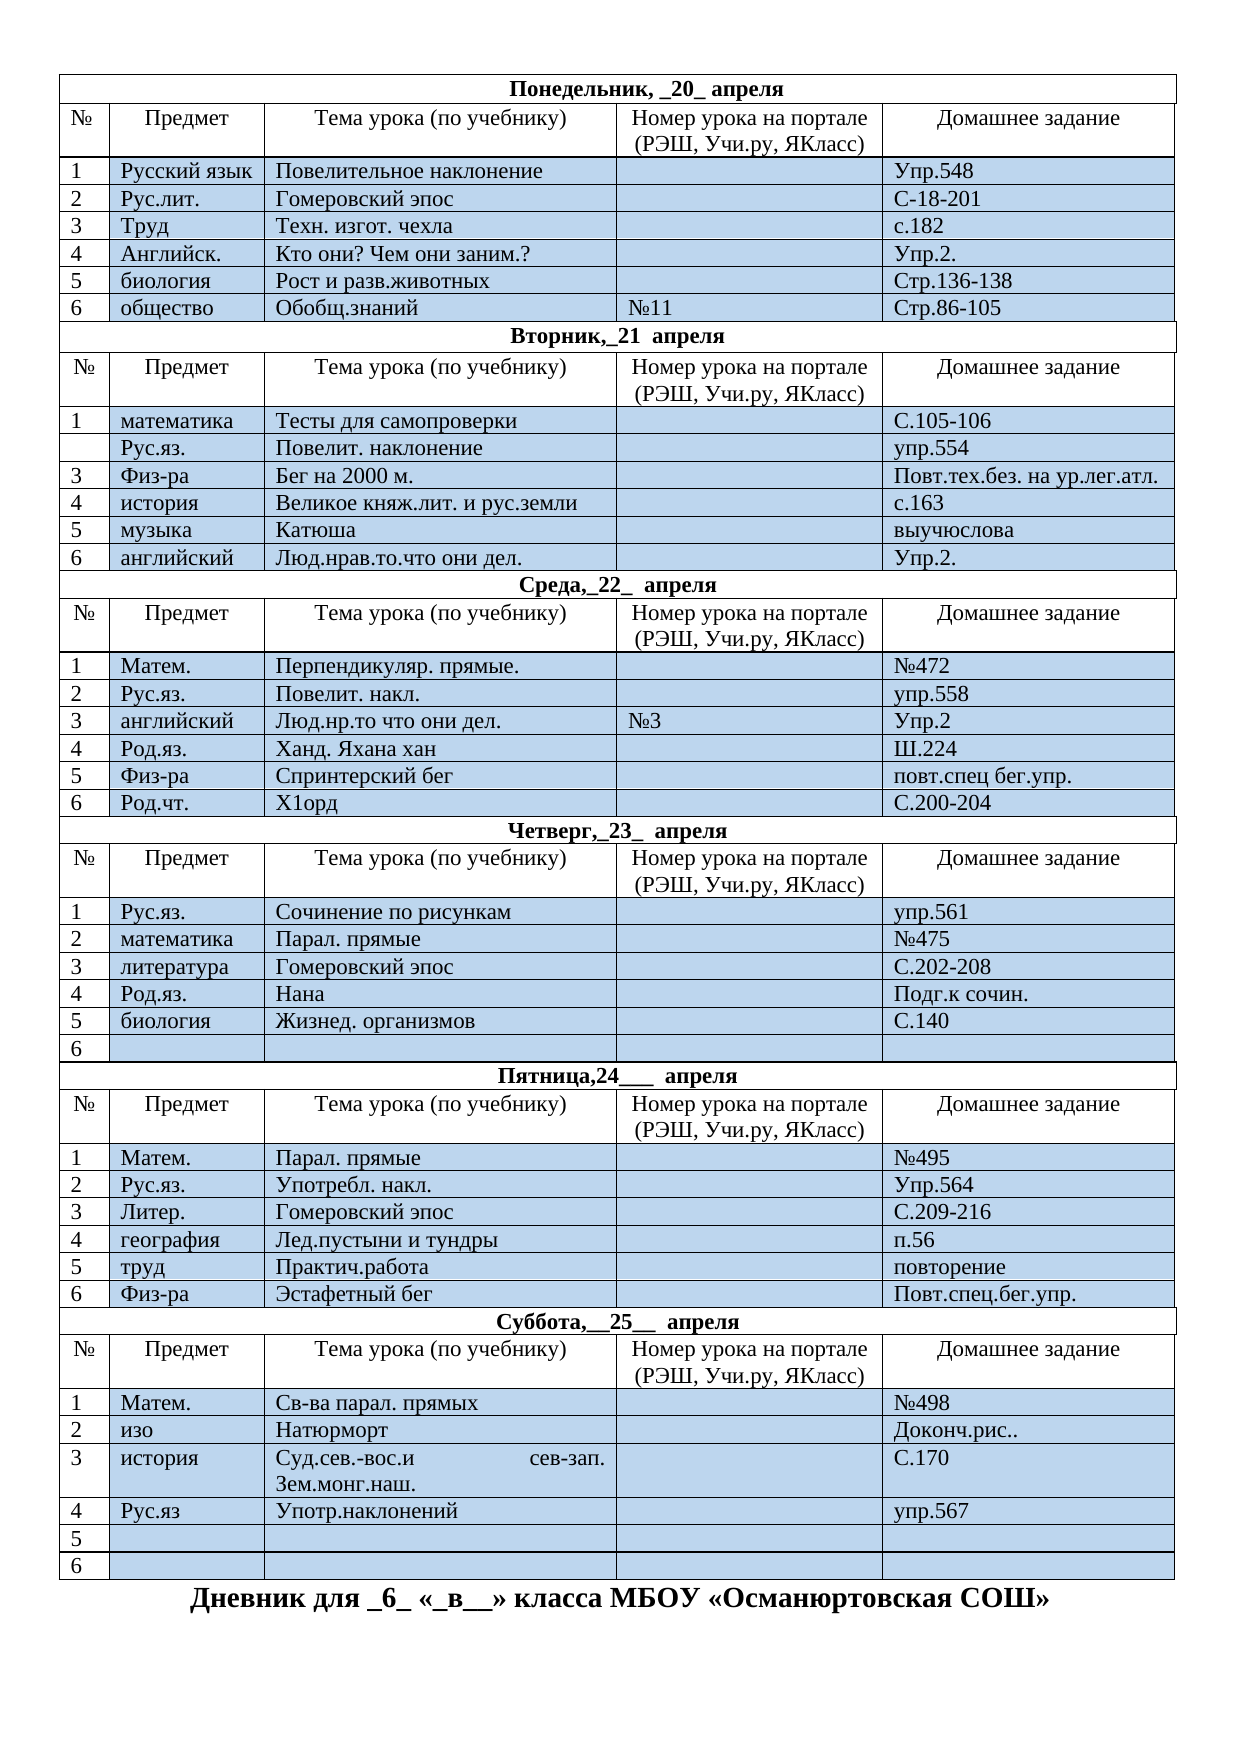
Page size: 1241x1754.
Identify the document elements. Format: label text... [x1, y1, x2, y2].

table_cell № [60, 104, 109, 156]
table_cell Перпендикуляр. прямые. [265, 653, 616, 679]
table_cell Домашнее задание [883, 104, 1174, 156]
table_cell Род.яз. [110, 980, 264, 1007]
table_header Понедельник, _20_ апреля [60, 75, 1176, 103]
table_cell [265, 1035, 616, 1061]
table_cell № [60, 1335, 109, 1388]
table_cell Х1орд [265, 790, 616, 816]
table_cell с.182 [883, 212, 1174, 238]
table_cell Повелит. накл. [265, 680, 616, 706]
table_cell английский [110, 707, 264, 734]
table_cell [617, 790, 882, 816]
table_cell 4 [60, 1226, 109, 1252]
table_cell география [110, 1226, 264, 1252]
table_cell 3 [60, 707, 109, 734]
table_cell 2 [60, 185, 109, 211]
table_cell история [110, 1444, 264, 1497]
table_cell музыка [110, 517, 264, 543]
table_cell математика [110, 925, 264, 952]
table_cell [265, 1553, 616, 1579]
table_cell Жизнед. организмов [265, 1008, 616, 1034]
table_cell 3 [60, 1198, 109, 1225]
table_cell Повелительное наклонение [265, 158, 616, 184]
table_cell [617, 925, 882, 952]
table_cell 4 [60, 489, 109, 516]
table_cell с.163 [883, 489, 1174, 516]
table_cell Тема урока (по учебнику) [265, 599, 616, 651]
table_cell упр.567 [883, 1498, 1174, 1524]
table_cell 5 [60, 762, 109, 788]
table_cell 2 [60, 925, 109, 952]
table_cell Парал. прямые [265, 1144, 616, 1170]
table_cell Рус.яз [110, 1498, 264, 1524]
table_cell 6 [60, 1553, 109, 1579]
table_cell Рус.яз. [110, 680, 264, 706]
table_cell [617, 762, 882, 788]
table_cell выучюслова [883, 517, 1174, 543]
table_cell Матем. [110, 1389, 264, 1415]
table_cell Гомеровский эпос [265, 953, 616, 979]
table_cell Упр.548 [883, 158, 1174, 184]
table_cell [617, 407, 882, 433]
table_cell 6 [60, 1035, 109, 1061]
table_cell [617, 1144, 882, 1170]
table_cell 4 [60, 1498, 109, 1524]
table_cell Ханд. Яхана хан [265, 735, 616, 761]
table_cell 1 [60, 898, 109, 924]
table_cell история [110, 489, 264, 516]
table_cell 1 [60, 407, 109, 433]
table_cell литература [110, 953, 264, 979]
table_cell Номер урока на портале (РЭШ, Учи.ру, ЯКласс) [617, 104, 882, 156]
table_cell [617, 517, 882, 543]
table_cell Род.яз. [110, 735, 264, 761]
table_cell Стр.136-138 [883, 267, 1174, 293]
table_cell Св-ва парал. прямых [265, 1389, 616, 1415]
text Дневник для _6_ «_в__» класса МБОУ «Османюртовская СОШ» [59, 1580, 1181, 1613]
table_cell биология [110, 1008, 264, 1034]
table_cell Кто они? Чем они заним.? [265, 240, 616, 266]
table_cell Суд.сев.-вос.и сев-зап. Зем.монг.наш. [265, 1444, 616, 1497]
table_cell Упр.2. [883, 240, 1174, 266]
table_cell [617, 185, 882, 211]
table_cell Четверг,_23_ апреля [60, 817, 1176, 843]
table_cell С-18-201 [883, 185, 1174, 211]
table_cell Упр.564 [883, 1171, 1174, 1197]
table_cell 3 [60, 212, 109, 238]
table_cell [617, 980, 882, 1007]
table_cell [617, 489, 882, 516]
table_cell Люд.нр.то что они дел. [265, 707, 616, 734]
table_cell 2 [60, 680, 109, 706]
table_cell 2 [60, 1416, 109, 1443]
table_cell Предмет [110, 1090, 264, 1142]
table_cell 6 [60, 544, 109, 570]
table_cell Катюша [265, 517, 616, 543]
table_cell Великое княж.лит. и рус.земли [265, 489, 616, 516]
table_cell труд [110, 1253, 264, 1279]
table_cell Матем. [110, 1144, 264, 1170]
table_cell [617, 267, 882, 293]
table_cell [617, 653, 882, 679]
table_cell Вторник,_21 апреля [60, 322, 1176, 352]
table_cell 4 [60, 735, 109, 761]
table_cell Натюрморт [265, 1416, 616, 1443]
table_cell [883, 1525, 1174, 1551]
table_cell [617, 1444, 882, 1497]
table_cell Повт.спец.бег.упр. [883, 1281, 1174, 1307]
table_cell 3 [60, 953, 109, 979]
table_cell математика [110, 407, 264, 433]
table_cell упр.558 [883, 680, 1174, 706]
table_cell Упр.2. [883, 544, 1174, 570]
table_cell Доконч.рис.. [883, 1416, 1174, 1443]
table_cell [883, 1553, 1174, 1579]
table_cell №498 [883, 1389, 1174, 1415]
table_cell Труд [110, 212, 264, 238]
table_cell №11 [617, 294, 882, 321]
table_cell Суббота,__25__ апреля [60, 1308, 1176, 1334]
table_cell [617, 680, 882, 706]
table_cell 2 [60, 1171, 109, 1197]
table_cell Ш.224 [883, 735, 1174, 761]
table_cell биология [110, 267, 264, 293]
table_cell [617, 735, 882, 761]
table_cell [110, 1035, 264, 1061]
table_cell Предмет [110, 599, 264, 651]
table_cell 1 [60, 653, 109, 679]
table_cell Физ-ра [110, 462, 264, 488]
table_cell С.105-106 [883, 407, 1174, 433]
table_cell упр.561 [883, 898, 1174, 924]
table_cell Домашнее задание [883, 353, 1174, 406]
table_cell Гомеровский эпос [265, 1198, 616, 1225]
table_cell Рус.лит. [110, 185, 264, 211]
table_cell 4 [60, 240, 109, 266]
table_cell [617, 544, 882, 570]
table_cell № [60, 844, 109, 897]
table_cell Предмет [110, 353, 264, 406]
table_cell [617, 1226, 882, 1252]
table_cell Практич.работа [265, 1253, 616, 1279]
table_cell [60, 434, 109, 461]
table_cell 5 [60, 1525, 109, 1551]
table_cell [617, 1389, 882, 1415]
table_cell Тема урока (по учебнику) [265, 1335, 616, 1388]
table_cell Тема урока (по учебнику) [265, 353, 616, 406]
table_cell [110, 1553, 264, 1579]
table_cell упр.554 [883, 434, 1174, 461]
table_cell [617, 1171, 882, 1197]
table_cell Род.чт. [110, 790, 264, 816]
table_cell 6 [60, 294, 109, 321]
table_cell Физ-ра [110, 762, 264, 788]
table_cell Рост и разв.животных [265, 267, 616, 293]
table_cell Литер. [110, 1198, 264, 1225]
table_cell 5 [60, 1253, 109, 1279]
table_cell Предмет [110, 844, 264, 897]
table_cell Домашнее задание [883, 844, 1174, 897]
table_cell Домашнее задание [883, 1090, 1174, 1142]
table_cell Употр.наклонений [265, 1498, 616, 1524]
table_cell Повелит. наклонение [265, 434, 616, 461]
table_cell Бег на 2000 м. [265, 462, 616, 488]
table_cell № [60, 353, 109, 406]
table_cell [617, 462, 882, 488]
table_cell №475 [883, 925, 1174, 952]
table_cell [617, 434, 882, 461]
table_cell Сочинение по рисункам [265, 898, 616, 924]
table_cell [617, 1198, 882, 1225]
table_cell 5 [60, 1008, 109, 1034]
table_cell Номер урока на портале (РЭШ, Учи.ру, ЯКласс) [617, 599, 882, 651]
table_cell Обобщ.знаний [265, 294, 616, 321]
table_cell Тема урока (по учебнику) [265, 1090, 616, 1142]
table_cell Английск. [110, 240, 264, 266]
table_cell [617, 1035, 882, 1061]
table_cell Эстафетный бег [265, 1281, 616, 1307]
table_cell [617, 158, 882, 184]
table_cell Предмет [110, 1335, 264, 1388]
table_cell Подг.к сочин. [883, 980, 1174, 1007]
table_cell Русский язык [110, 158, 264, 184]
table_cell 6 [60, 790, 109, 816]
table_cell [617, 240, 882, 266]
table_cell Парал. прямые [265, 925, 616, 952]
table_cell Рус.яз. [110, 434, 264, 461]
table_cell Гомеровский эпос [265, 185, 616, 211]
table_cell Номер урока на портале (РЭШ, Учи.ру, ЯКласс) [617, 1335, 882, 1388]
table_cell С.209-216 [883, 1198, 1174, 1225]
table_cell [110, 1525, 264, 1551]
table_cell [617, 1416, 882, 1443]
table_cell Номер урока на портале (РЭШ, Учи.ру, ЯКласс) [617, 1090, 882, 1142]
table_cell п.56 [883, 1226, 1174, 1252]
table_cell английский [110, 544, 264, 570]
table_cell Упр.2 [883, 707, 1174, 734]
table_cell Тесты для самопроверки [265, 407, 616, 433]
table_cell общество [110, 294, 264, 321]
table_cell 1 [60, 1389, 109, 1415]
table_cell Лед.пустыни и тундры [265, 1226, 616, 1252]
table_cell С.202-208 [883, 953, 1174, 979]
table_cell Употребл. накл. [265, 1171, 616, 1197]
table_cell [265, 1525, 616, 1551]
table_cell Домашнее задание [883, 1335, 1174, 1388]
table_cell Предмет [110, 104, 264, 156]
table_cell С.170 [883, 1444, 1174, 1497]
table_cell Рус.яз. [110, 1171, 264, 1197]
table_cell 5 [60, 517, 109, 543]
table_cell Домашнее задание [883, 599, 1174, 651]
table_cell повт.спец бег.упр. [883, 762, 1174, 788]
table_cell [617, 1253, 882, 1279]
table_cell 1 [60, 158, 109, 184]
table_cell Матем. [110, 653, 264, 679]
table_cell Техн. изгот. чехла [265, 212, 616, 238]
table_cell изо [110, 1416, 264, 1443]
table_cell Номер урока на портале (РЭШ, Учи.ру, ЯКласс) [617, 353, 882, 406]
table_cell [617, 953, 882, 979]
table_cell Спринтерский бег [265, 762, 616, 788]
table_cell Пятница,24___ апреля [60, 1063, 1176, 1089]
table_cell Нана [265, 980, 616, 1007]
table_cell №3 [617, 707, 882, 734]
table_cell №495 [883, 1144, 1174, 1170]
table_cell С.140 [883, 1008, 1174, 1034]
table_cell 1 [60, 1144, 109, 1170]
table_cell Физ-ра [110, 1281, 264, 1307]
table_cell 5 [60, 267, 109, 293]
table_cell [617, 1281, 882, 1307]
table_cell 3 [60, 462, 109, 488]
table_cell № [60, 1090, 109, 1142]
table_cell [617, 1008, 882, 1034]
table_cell [617, 1553, 882, 1579]
table_cell № [60, 599, 109, 651]
table_cell Тема урока (по учебнику) [265, 844, 616, 897]
table_cell 4 [60, 980, 109, 1007]
table_cell [617, 1525, 882, 1551]
table_cell №472 [883, 653, 1174, 679]
table_cell Среда,_22_ апреля [60, 571, 1176, 598]
table_cell Рус.яз. [110, 898, 264, 924]
table_cell Номер урока на портале (РЭШ, Учи.ру, ЯКласс) [617, 844, 882, 897]
table_cell [617, 212, 882, 238]
table_cell [617, 1498, 882, 1524]
table_cell 3 [60, 1444, 109, 1497]
table_cell Тема урока (по учебнику) [265, 104, 616, 156]
table_cell [883, 1035, 1174, 1061]
table_cell С.200-204 [883, 790, 1174, 816]
table_cell Люд.нрав.то.что они дел. [265, 544, 616, 570]
table_cell повторение [883, 1253, 1174, 1279]
table_cell [617, 898, 882, 924]
table_cell Стр.86-105 [883, 294, 1174, 321]
table_cell Повт.тех.без. на ур.лег.атл. [883, 462, 1174, 488]
table_cell 6 [60, 1281, 109, 1307]
